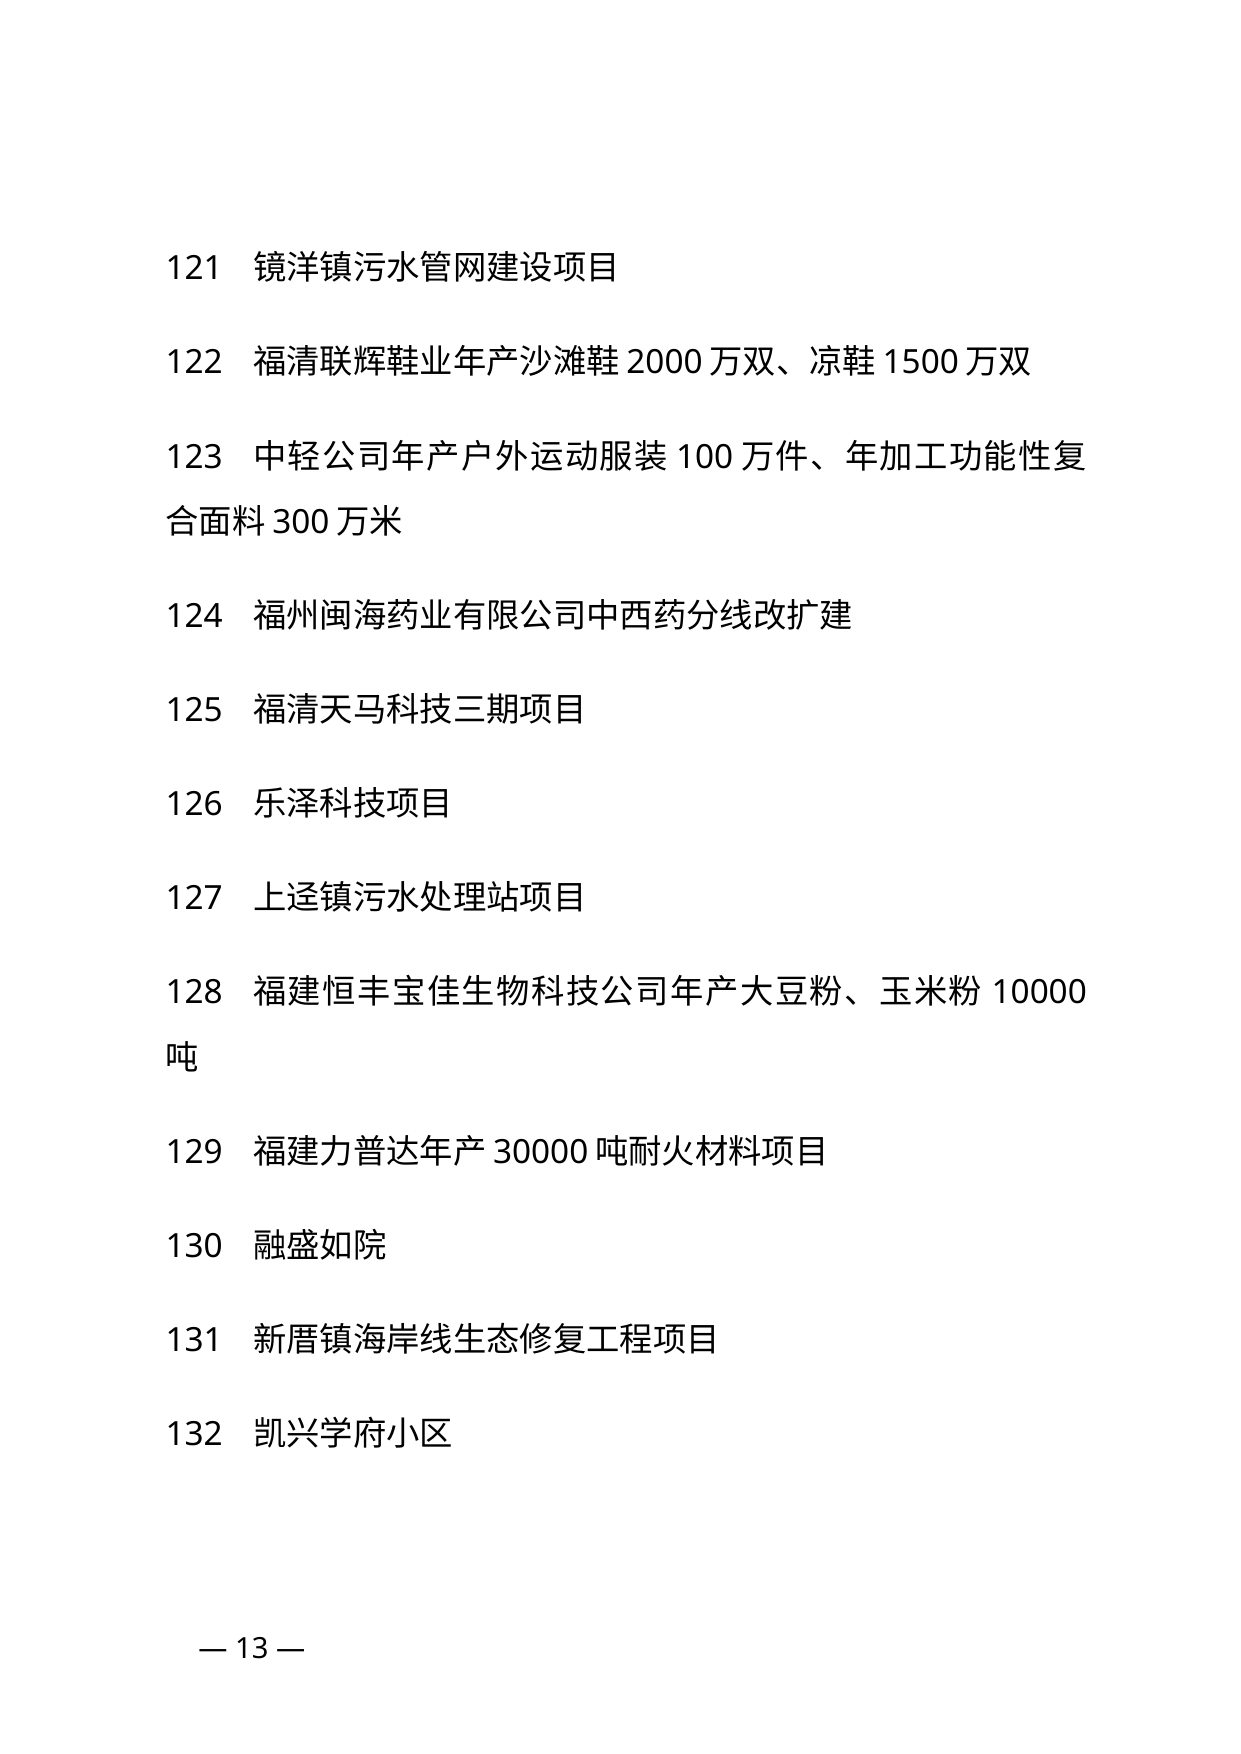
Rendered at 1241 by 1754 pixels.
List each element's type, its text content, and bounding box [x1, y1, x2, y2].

text 124 福州闽海药业有限公司中西药分线改扩建 [165, 580, 1087, 645]
text 130 融盛如院 [165, 1210, 1087, 1275]
text 126 乐泽科技项目 [165, 769, 1087, 834]
text 129 福建力普达年产30000吨耐火材料项目 [165, 1116, 1087, 1181]
text 121 镜洋镇污水管网建设项目 [165, 233, 1087, 298]
text 125 福清天马科技三期项目 [165, 674, 1087, 739]
text 122 福清联辉鞋业年产沙滩鞋2000万双、凉鞋1500万双 [165, 327, 1087, 392]
text 123 中轻公司年产户外运动服装100万件、年加工功能性复合面料300万米 [165, 421, 1087, 551]
text 132 凯兴学府小区 [165, 1399, 1087, 1464]
text 128 福建恒丰宝佳生物科技公司年产大豆粉、玉米粉10000吨 [165, 957, 1087, 1087]
text 127 上迳镇污水处理站项目 [165, 863, 1087, 928]
text 131 新厝镇海岸线生态修复工程项目 [165, 1304, 1087, 1369]
